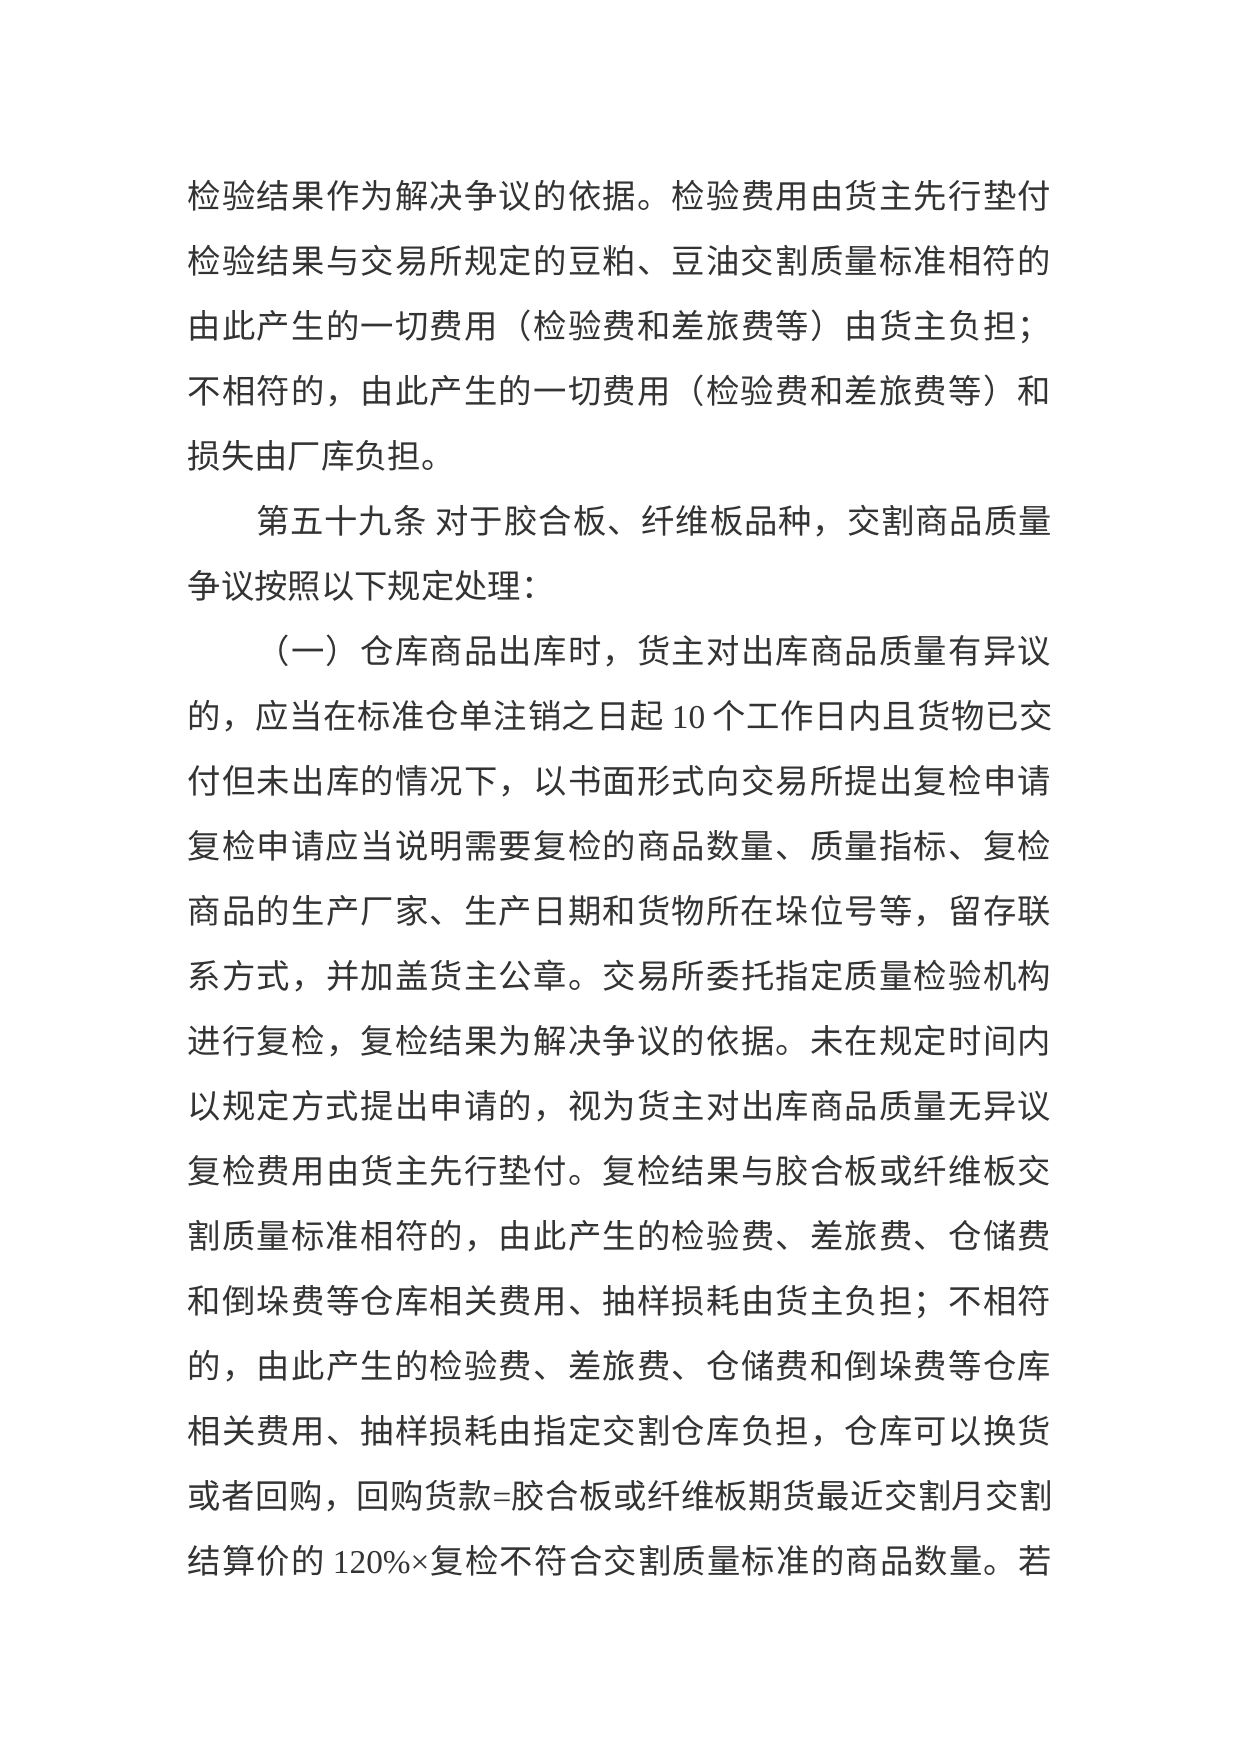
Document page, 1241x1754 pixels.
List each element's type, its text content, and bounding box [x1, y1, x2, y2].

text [187, 162, 1053, 487]
text 第五十九条 对于胶合板、纤维板品种，交割商品质量争议按照以下规定处理： [187, 487, 1053, 617]
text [187, 617, 1053, 1592]
